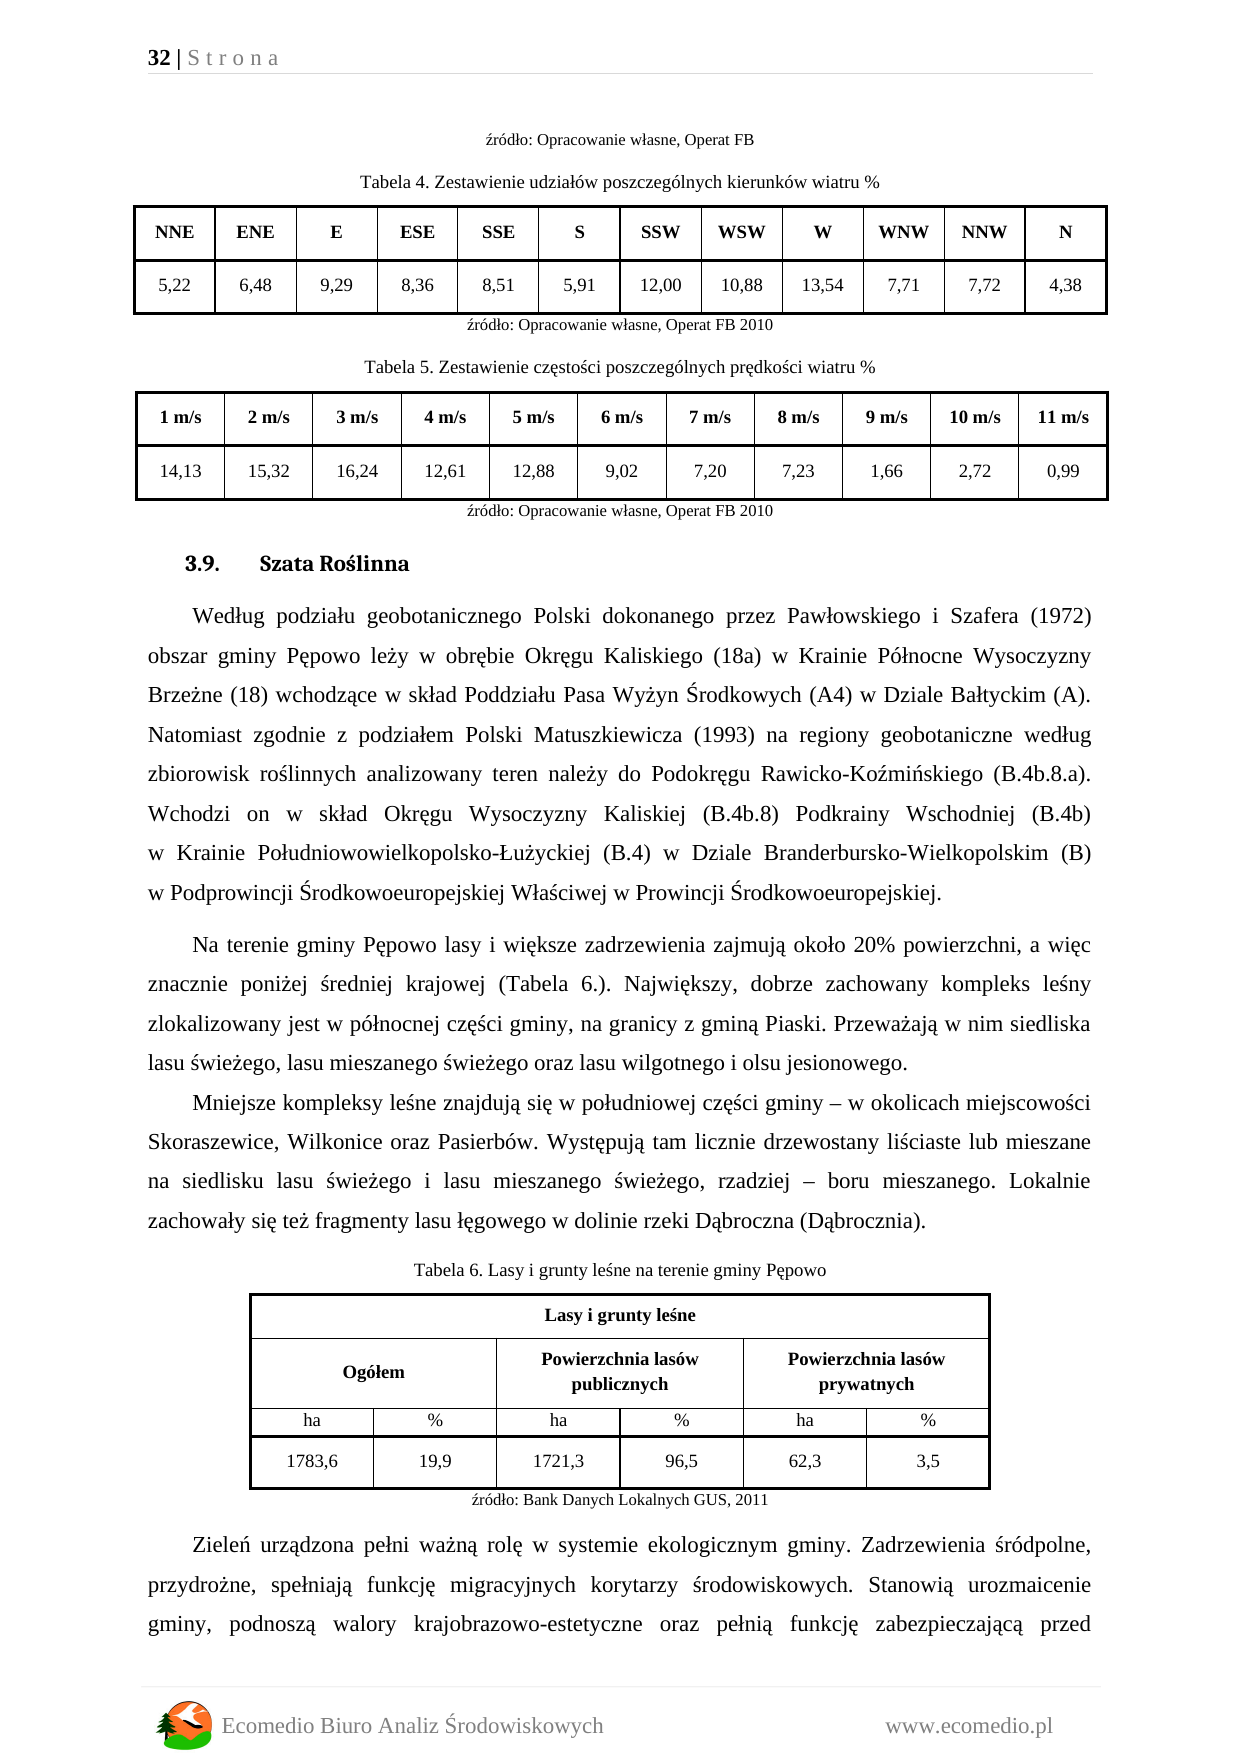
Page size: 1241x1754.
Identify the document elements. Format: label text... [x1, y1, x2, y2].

table_cell 6,48 [216, 262, 296, 312]
table_cell 12,88 [490, 447, 577, 498]
table_cell Powierzchnia lasów publicznych [497, 1339, 743, 1408]
table_header ESE [378, 208, 457, 258]
table_header NNE [136, 208, 214, 258]
table_header 8 m/s [755, 394, 842, 444]
table_header 1 m/s [138, 394, 224, 444]
table_header 9 m/s [843, 394, 930, 444]
table_header 10 m/s [931, 394, 1018, 444]
table_header NNW [945, 208, 1024, 258]
table_cell 8,51 [458, 262, 538, 312]
table_cell 3,5 [867, 1438, 988, 1487]
table_cell 9,29 [297, 262, 377, 312]
table_cell 4,38 [1026, 262, 1105, 312]
table_cell 1721,3 [497, 1438, 619, 1487]
text Tabela 5. Zestawienie częstości poszczególnych prędkości wiatru % [148, 356, 1093, 378]
table_header 6 m/s [578, 394, 666, 444]
text źródło: Opracowanie własne, Operat FB [148, 130, 1093, 149]
text źródło: Opracowanie własne, Operat FB 2010 [148, 315, 1093, 334]
table_cell 8,36 [378, 262, 457, 312]
table_cell 12,61 [402, 447, 489, 498]
picture [154, 1696, 214, 1754]
table_header ENE [216, 208, 296, 258]
text Tabela 6. Lasy i grunty leśne na terenie gminy Pępowo [148, 1259, 1093, 1281]
table_header W [783, 208, 863, 258]
table_header Lasy i grunty leśne [252, 1296, 988, 1338]
table_cell Powierzchnia lasów prywatnych [744, 1339, 988, 1408]
table_cell 62,3 [744, 1438, 866, 1487]
table_cell Ogółem [252, 1339, 496, 1408]
table_header 3 m/s [313, 394, 401, 444]
table_cell 7,72 [945, 262, 1024, 312]
table_header S [539, 208, 619, 258]
table_cell ha [497, 1409, 619, 1434]
table_header 11 m/s [1019, 394, 1106, 444]
table_header SSE [458, 208, 538, 258]
table_cell 9,02 [578, 447, 666, 498]
table_cell % [374, 1409, 496, 1434]
table_header WSW [702, 208, 782, 258]
table_cell 12,00 [621, 262, 701, 312]
table_cell 7,20 [667, 447, 754, 498]
table_header WNW [864, 208, 944, 258]
table_header SSW [621, 208, 701, 258]
table_cell 15,32 [225, 447, 312, 498]
table_cell 19,9 [374, 1438, 496, 1487]
text Według podziału geobotanicznego Polski dokonanego przez Pawłowskiego i Szafera (1972) obszar gminy Pępowo leży w obrębie Okręgu Kaliskiego (18a) w Krainie Północne Wysoczyzny Brzeżne (18) wchodzące w skład Poddziału Pasa Wyżyn Środkowych (A4) w Dziale Bałtyckim (A). Natomiast zgodnie z podziałem Polski Matuszkiewicza (1993) na regiony geobotaniczne według zbiorowisk roślinnych analizowany teren należy do Podokręgu Rawicko-Koźmińskiego (B.4b.8.a). Wchodzi on w skład Okręgu Wysoczyzny Kaliskiej (B.4b.8) Podkrainy Wschodniej (B.4b) w Krainie Południowowielkopolsko-Łużyckiej (B.4) w Dziale Branderbursko-Wielkopolskim (B) w Podprowincji Środkowoeuropejskiej Właściwej w Prowincji Środkowoeuropejskiej. [148, 602, 1093, 905]
table_cell 7,23 [755, 447, 842, 498]
table_cell 5,91 [539, 262, 619, 312]
table_cell 16,24 [313, 447, 401, 498]
table_cell 1,66 [843, 447, 930, 498]
table_cell % [621, 1409, 743, 1434]
table_header 4 m/s [402, 394, 489, 444]
table_cell 0,99 [1019, 447, 1106, 498]
table_cell 5,22 [136, 262, 214, 312]
table_cell 2,72 [931, 447, 1018, 498]
table_header 5 m/s [490, 394, 577, 444]
table_cell ha [252, 1409, 373, 1434]
table_cell % [867, 1409, 988, 1434]
text Na terenie gminy Pępowo lasy i większe zadrzewienia zajmują około 20% powierzchni, a więc znacznie poniżej średniej krajowej (Tabela 6.). Największy, dobrze zachowany kompleks leśny zlokalizowany jest w północnej części gminy, na granicy z gminą Piaski. Przeważają w nim siedliska lasu świeżego, lasu mieszanego świeżego oraz lasu wilgotnego i olsu jesionowego. [148, 931, 1093, 1075]
text Mniejsze kompleksy leśne znajdują się w południowej części gminy – w okolicach miejscowości Skoraszewice, Wilkonice oraz Pasierbów. Występują tam licznie drzewostany liściaste lub mieszane na siedlisku lasu świeżego i lasu mieszanego świeżego, rzadziej – boru mieszanego. Lokalnie zachowały się też fragmenty lasu łęgowego w dolinie rzeki Dąbroczna (Dąbrocznia). [148, 1088, 1093, 1233]
text Tabela 4. Zestawienie udziałów poszczególnych kierunków wiatru % [148, 171, 1093, 192]
table_cell 96,5 [621, 1438, 743, 1487]
table_cell 13,54 [783, 262, 863, 312]
text źródło: Bank Danych Lokalnych GUS, 2011 [148, 1490, 1093, 1509]
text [148, 1531, 1093, 1636]
text źródło: Opracowanie własne, Operat FB 2010 [148, 501, 1093, 520]
table_header N [1026, 208, 1105, 258]
table_header 7 m/s [667, 394, 754, 444]
table_header 2 m/s [225, 394, 312, 444]
table_cell 1783,6 [252, 1438, 373, 1487]
subtitle Szata Roślinna [185, 550, 1093, 577]
table_cell 10,88 [702, 262, 782, 312]
table_header E [297, 208, 377, 258]
table_cell ha [744, 1409, 866, 1434]
table_cell 7,71 [864, 262, 944, 312]
table_cell 14,13 [138, 447, 224, 498]
